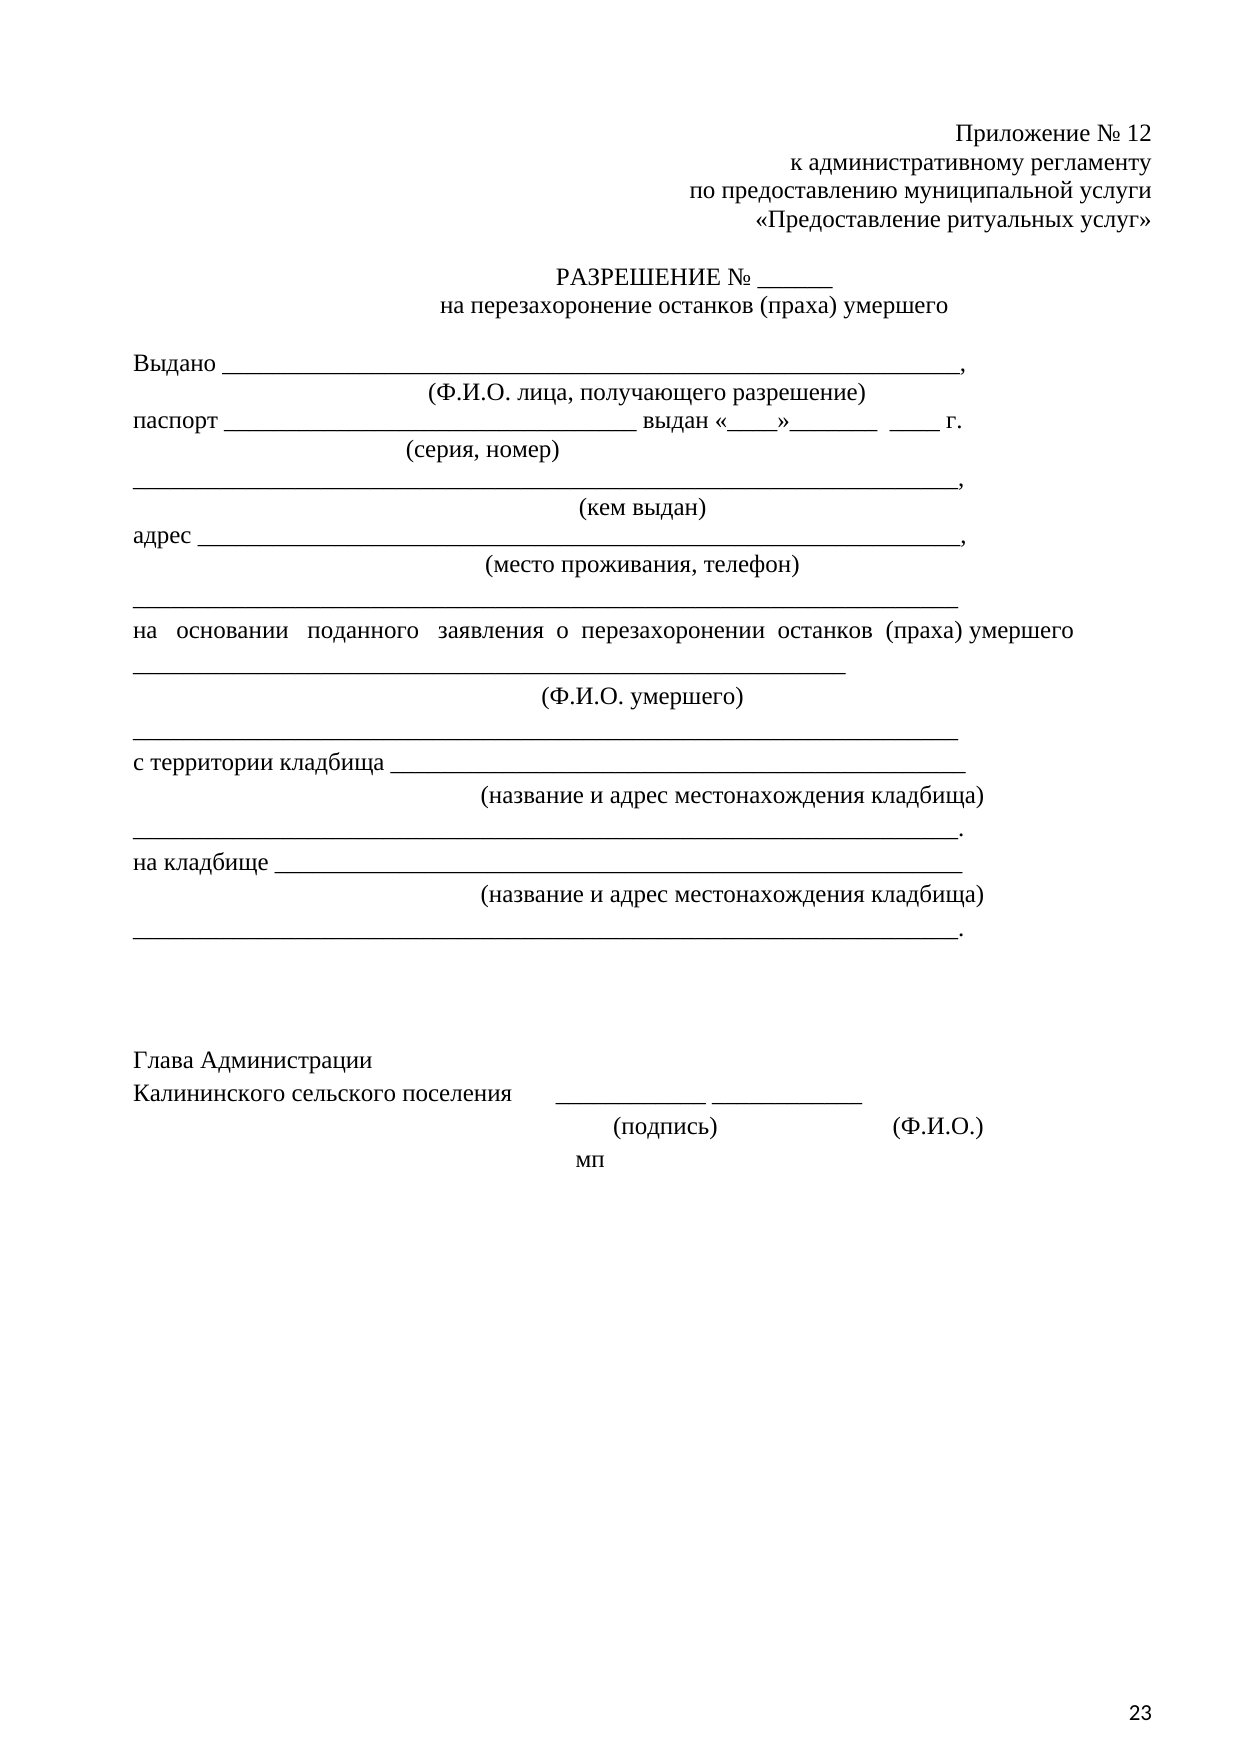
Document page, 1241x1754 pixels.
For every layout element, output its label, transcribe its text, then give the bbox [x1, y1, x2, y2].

text на основании поданного заявления о перезахоронении останков (праха) умершего _________________________________________________________ [133, 615, 1152, 677]
text (Ф.И.О. лица, получающего разрешение) [133, 377, 1152, 406]
text на перезахоронение останков (праха) умершего [162, 291, 1152, 319]
text на кладбище _______________________________________________________ [133, 847, 1152, 875]
text по предоставлению муниципальной услуги [133, 176, 1152, 204]
text Калининского сельского поселения ____________ ____________ [133, 1078, 1152, 1106]
text (название и адрес местонахождения кладбища) [133, 781, 1152, 809]
text Приложение № 12 [133, 118, 1152, 147]
text (подпись) (Ф.И.О.) [133, 1111, 1152, 1139]
text к административному регламенту [133, 147, 1152, 176]
text Выдано ___________________________________________________________, [133, 348, 1152, 377]
text с территории кладбища ______________________________________________ [133, 747, 1152, 776]
text __________________________________________________________________. [133, 913, 1152, 941]
text (место проживания, телефон) [133, 549, 1152, 578]
text __________________________________________________________________ [133, 582, 1152, 611]
text __________________________________________________________________, [133, 463, 1152, 492]
text адрес _____________________________________________________________, [133, 521, 1152, 549]
text «Предоставление ритуальных услуг» [133, 204, 1152, 233]
text Глава Администрации [133, 1045, 1152, 1073]
text (серия, номер) [207, 434, 1152, 463]
text паспорт _________________________________ выдан «____»_______ ____ г. [133, 406, 1152, 434]
text (Ф.И.О. умершего) [133, 681, 1152, 710]
text мп [502, 1144, 1152, 1172]
text __________________________________________________________________. [133, 813, 1152, 842]
text __________________________________________________________________ [133, 714, 1152, 743]
text РАЗРЕШЕНИЕ № ______ [162, 262, 1152, 291]
text (кем выдан) [133, 492, 1152, 521]
text (название и адрес местонахождения кладбища) [133, 879, 1152, 908]
